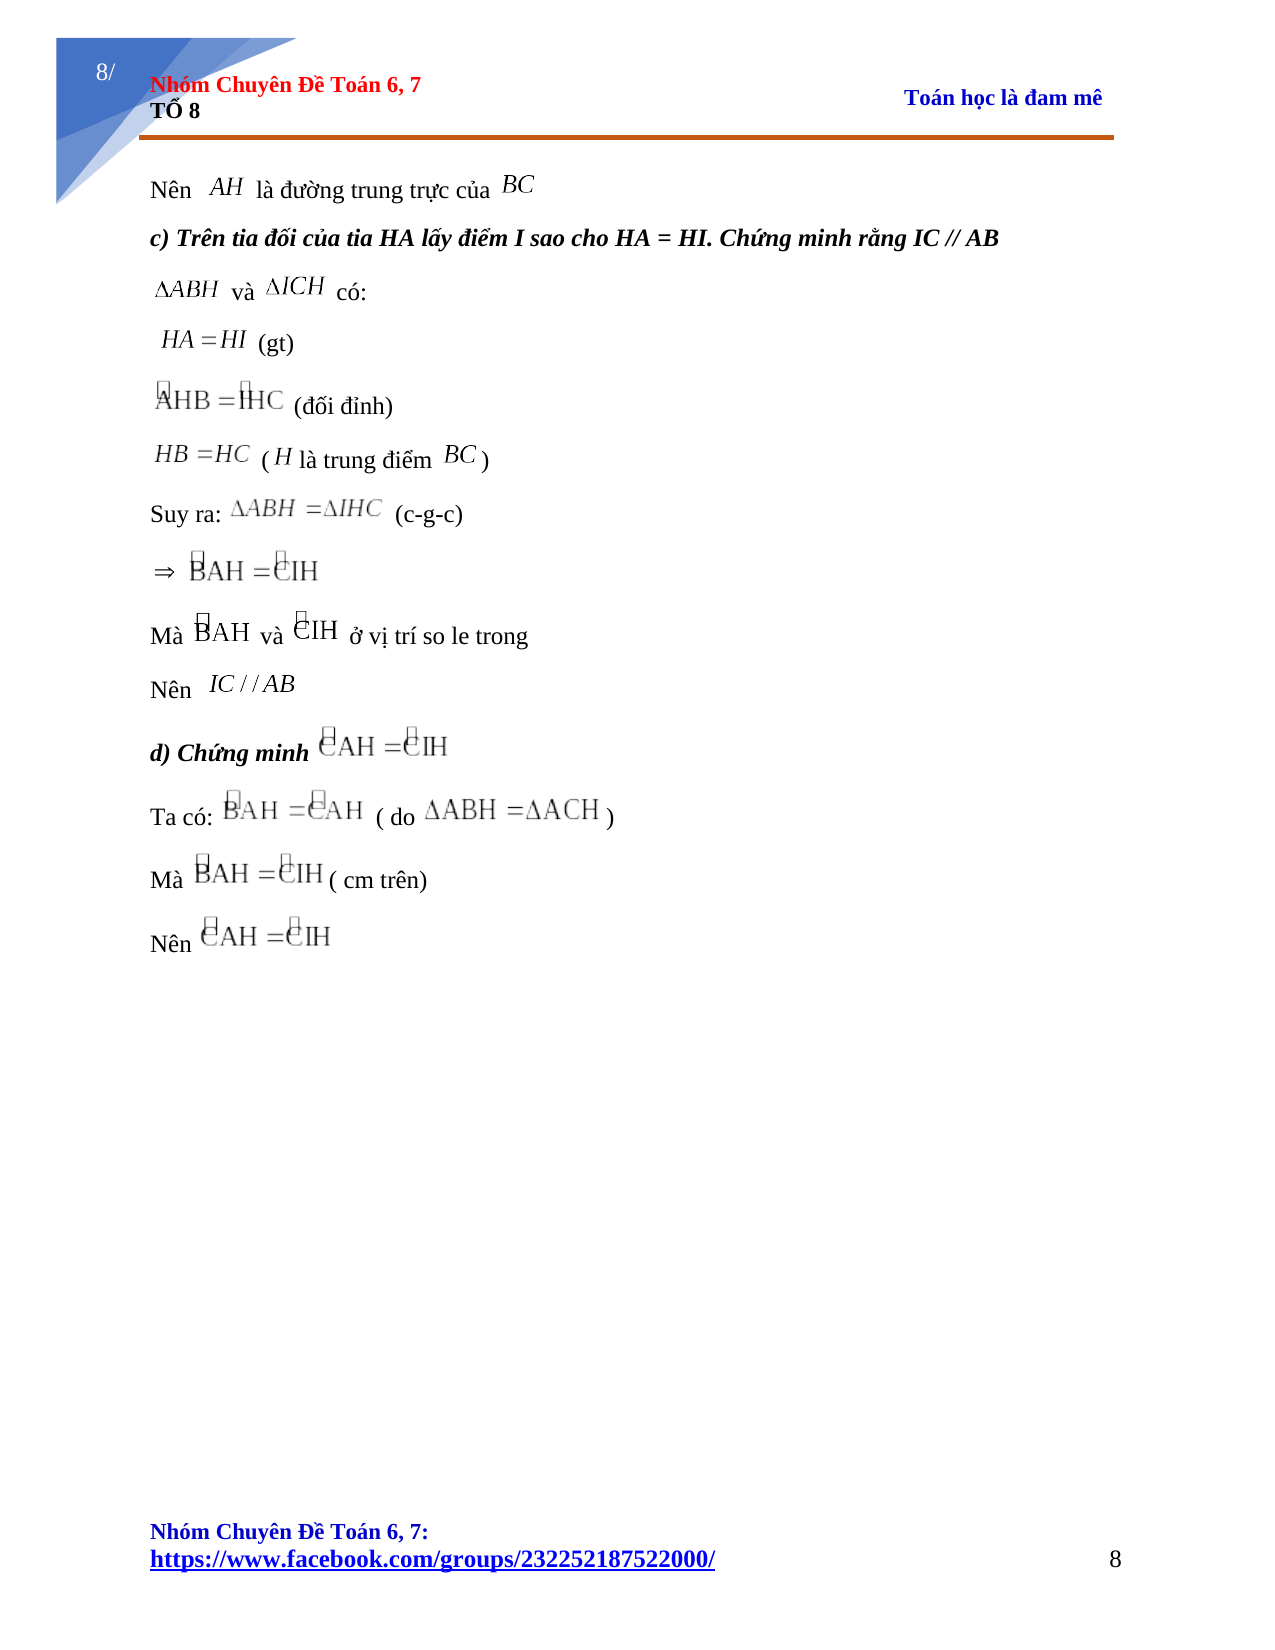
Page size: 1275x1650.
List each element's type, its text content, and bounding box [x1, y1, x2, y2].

text Nên [150, 913, 1125, 957]
text c) Trên tia đối của tia HA lấy điểm I sao cho HA = HI. Chứng minh rằng IC // AB [150, 223, 1125, 252]
text Suy ra: (c-g-c) [150, 493, 1125, 528]
text d) Chứng minh [150, 723, 1125, 767]
text Mà ( cm trên) [150, 849, 1125, 894]
text (đối đỉnh) [150, 376, 1125, 420]
text Nên là đường trung trực của [150, 169, 1125, 204]
text Ta có: ( do ) [150, 786, 1125, 831]
text Mà và ở vị trí so le trong [150, 605, 1125, 649]
text (là trung điểm ) [150, 439, 1125, 474]
text và có: [150, 271, 1125, 306]
text (gt) [150, 324, 1125, 357]
picture [56, 37, 298, 206]
text Nên [150, 668, 1125, 704]
